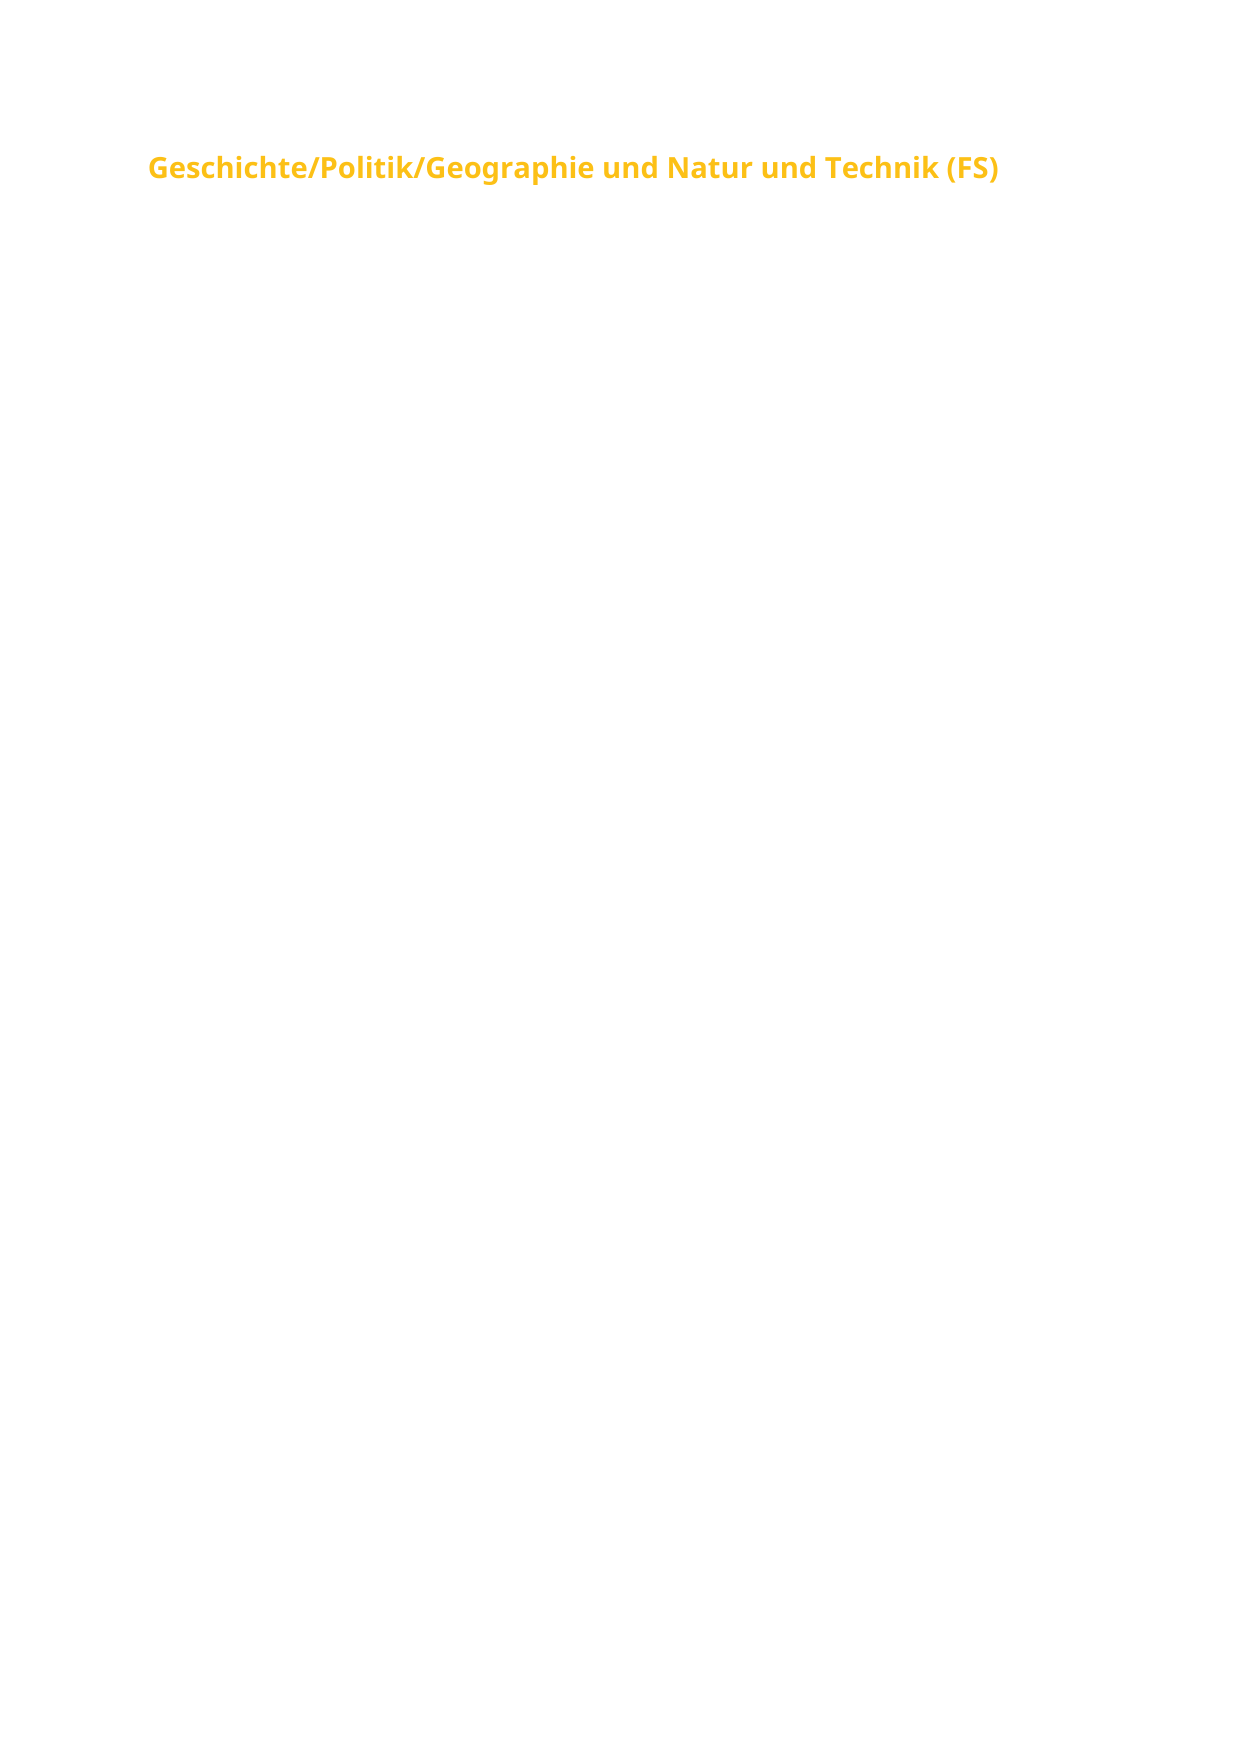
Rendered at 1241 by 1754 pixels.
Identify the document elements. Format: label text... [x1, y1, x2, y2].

subtitle Geschichte/Politik/Geographie und Natur und Technik (FS) [148, 148, 1152, 187]
